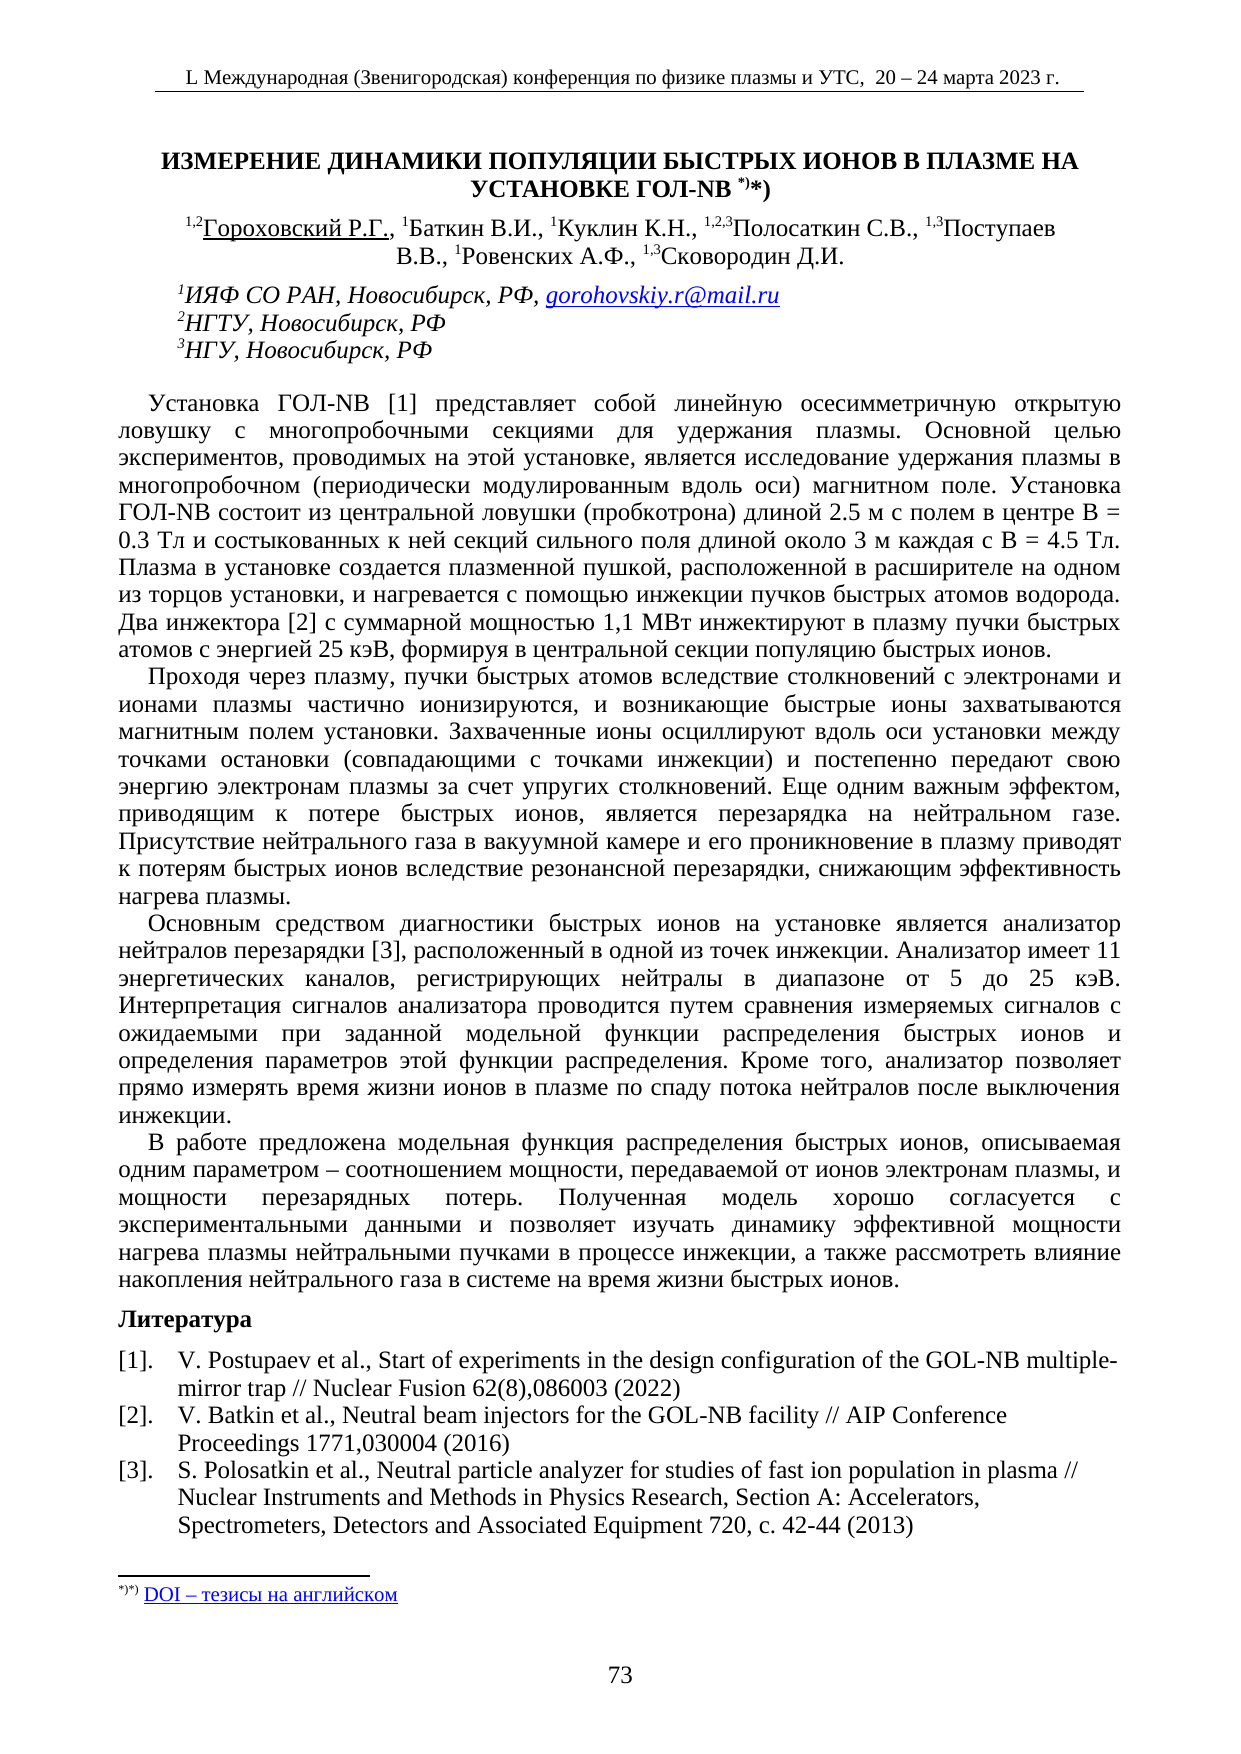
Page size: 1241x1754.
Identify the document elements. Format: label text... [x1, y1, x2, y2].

text 1ИЯФ СО РАН, Новосибирск, РФ, gorohovskiy.r@mail.ru 2НГТУ, Новосибирск, РФ 3НГУ, Новосибирск, РФ [177, 282, 1122, 364]
title Литература [118, 1305, 1122, 1333]
text 1,2Гороховский Р.Г., 1Баткин В.И., 1Куклин К.Н., 1,2,3Полосаткин С.В., 1,3Поступаев В.В., 1Ровенских А.Ф., 1,3Сковородин Д.И. [159, 215, 1081, 269]
text S. Polosatkin et al., Neutral particle analyzer for studies of fast ion population in plasma // Nuclear Instruments and Methods in Physics Research, Section A: Accelerators, Spectrometers, Detectors and Associated Equipment 720, с. 42-44 (2013) [118, 1457, 1122, 1539]
text Основным средством диагностики быстрых ионов на установке является анализатор нейтралов перезарядки [3], расположенный в одной из точек инжекции. Анализатор имеет 11 энергетических каналов, регистрирующих нейтралы в диапазоне от 5 до 25 кэВ. Интерпретация сигналов анализатора проводится путем сравнения измеряемых сигналов с ожидаемыми при заданной модельной функции распределения быстрых ионов и определения параметров этой функции распределения. Кроме того, анализатор позволяет прямо измерять время жизни ионов в плазме по спаду потока нейтралов после выключения инжекции. [118, 909, 1122, 1128]
title Измерение динамики популяции быстрых ионов в плазме на установке ГОЛ-NB *) [118, 148, 1122, 202]
text Установка ГОЛ-NB [1] представляет собой линейную осесимметричную открытую ловушку с многопробочными секциями для удержания плазмы. Основной целью экспериментов, проводимых на этой установке, является исследование удержания плазмы в многопробочном (периодически модулированным вдоль оси) магнитном поле. Установка ГОЛ-NB состоит из центральной ловушки (пробкотрона) длиной 2.5 м с полем в центре B = 0.3 Тл и состыкованных к ней секций сильного поля длиной около 3 м каждая с B = 4.5 Тл. Плазма в установке создается плазменной пушкой, расположенной в расширителе на одном из торцов установки, и нагревается с помощью инжекции пучков быстрых атомов водорода. Два инжектора [2] с суммарной мощностью 1,1 МВт инжектируют в плазму пучки быстрых атомов с энергией 25 кэВ, формируя в центральной секции популяцию быстрых ионов. [118, 389, 1122, 663]
text В работе предложена модельная функция распределения быстрых ионов, описываемая одним параметром – соотношением мощности, передаваемой от ионов электронам плазмы, и мощности перезарядных потерь. Полученная модель хорошо согласуется с экспериментальными данными и позволяет изучать динамику эффективной мощности нагрева плазмы нейтральными пучками в процессе инжекции, а также рассмотреть влияние накопления нейтрального газа в системе на время жизни быстрых ионов. [118, 1128, 1122, 1293]
text Проходя через плазму, пучки быстрых атомов вследствие столкновений с электронами и ионами плазмы частично ионизируются, и возникающие быстрые ионы захватываются магнитным полем установки. Захваченные ионы осциллируют вдоль оси установки между точками остановки (совпадающими с точками инжекции) и постепенно передают свою энергию электронам плазмы за счет упругих столкновений. Еще одним важным эффектом, приводящим к потере быстрых ионов, является перезарядка на нейтральном газе. Присутствие нейтрального газа в вакуумной камере и его проникновение в плазму приводят к потерям быстрых ионов вследствие резонансной перезарядки, снижающим эффективность нагрева плазмы. [118, 663, 1122, 909]
text V. Batkin et al., Neutral beam injectors for the GOL-NB facility // AIP Conference Proceedings 1771,030004 (2016) [118, 1402, 1122, 1457]
text V. Postupaev et al., Start of experiments in the design configuration of the GOL-NB multiple-mirror trap // Nuclear Fusion 62(8),086003 (2022) [118, 1347, 1122, 1402]
